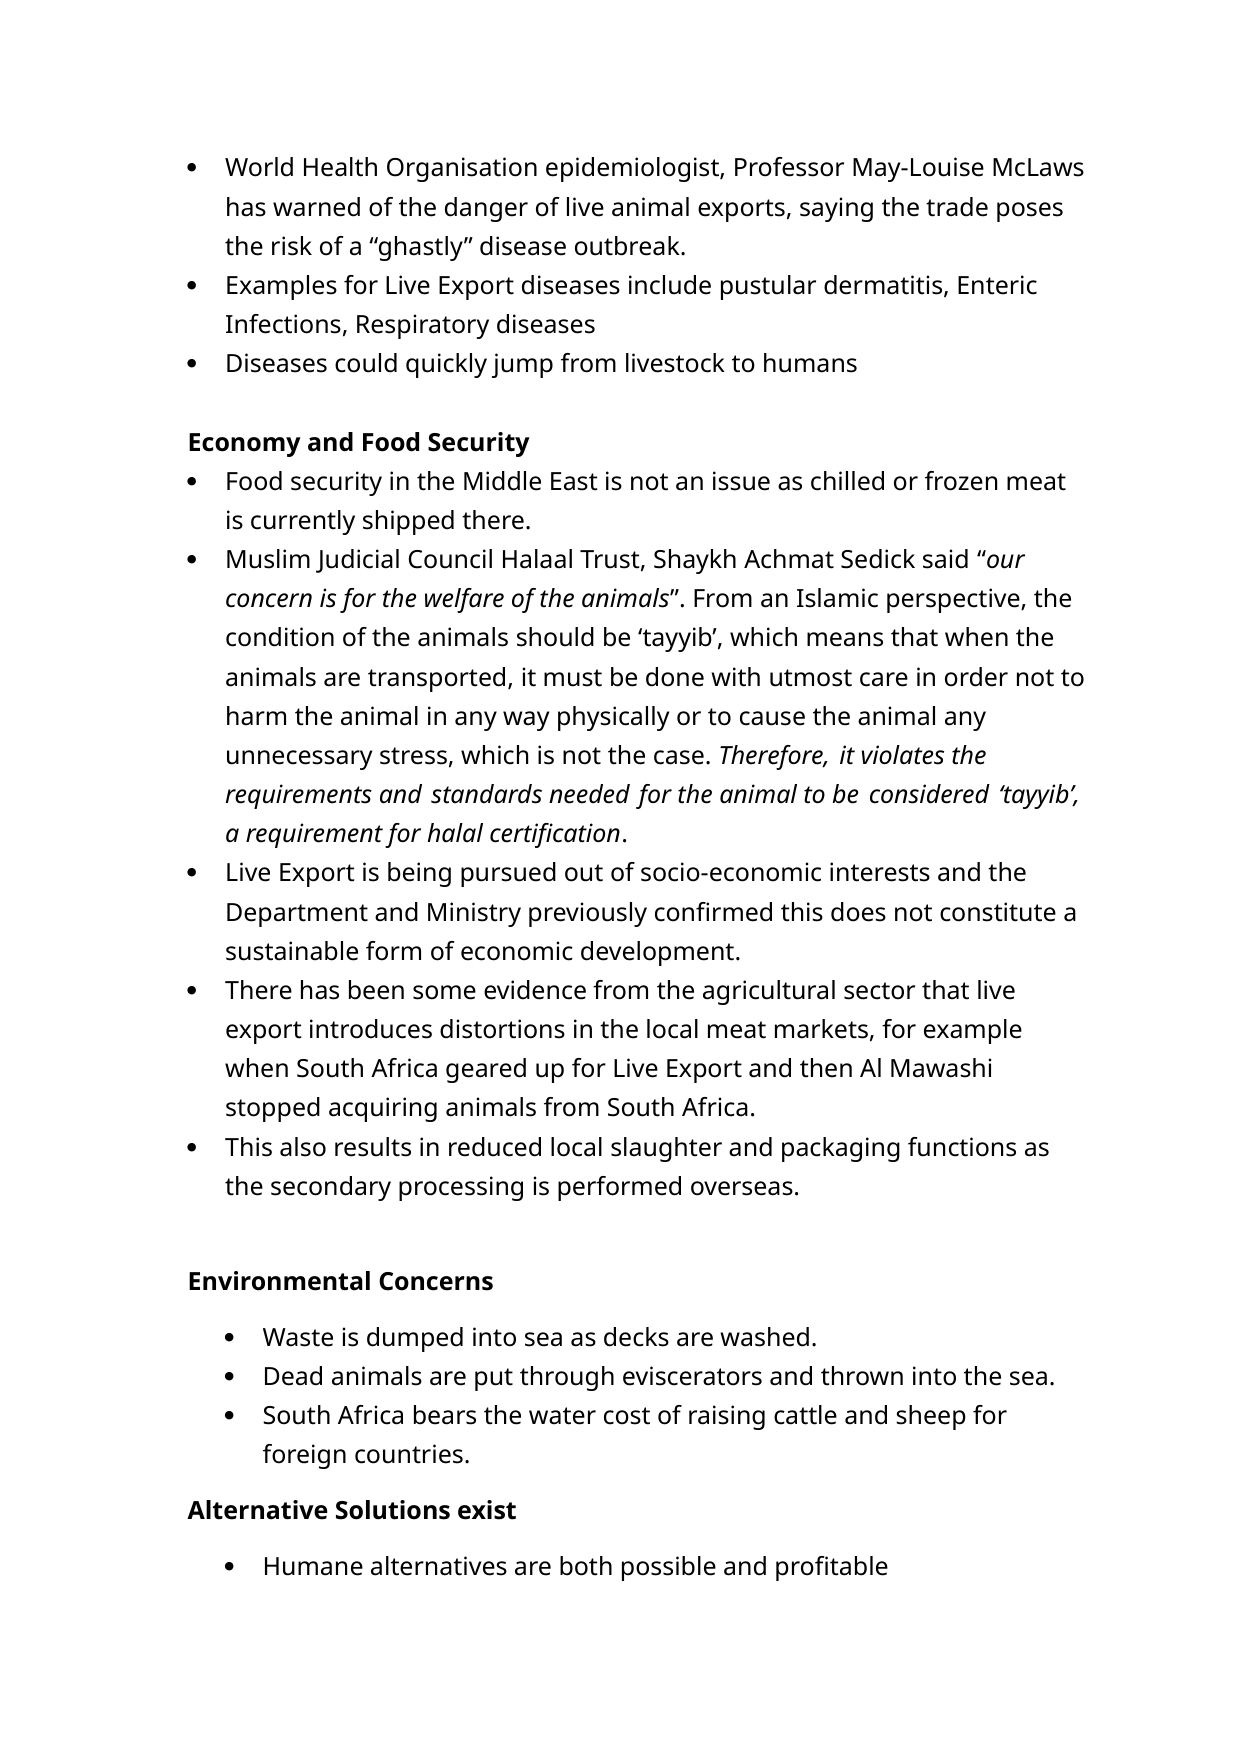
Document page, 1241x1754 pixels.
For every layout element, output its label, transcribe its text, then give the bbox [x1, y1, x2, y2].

list Waste is dumped into sea as decks are washed. [225, 1319, 1090, 1353]
text Alternative Solutions exist [187, 1492, 1090, 1527]
list This also results in reduced local slaughter and packaging functions as the secondary processing is performed overseas. [187, 1129, 1090, 1202]
list Diseases could quickly jump from livestock to humans [187, 346, 1090, 380]
list Food security in the Middle East is not an issue as chilled or frozen meat is currently shipped there. [187, 463, 1090, 537]
list South Africa bears the water cost of raising cattle and sheep for foreign countries. [225, 1397, 1090, 1471]
list Economy and Food Security [187, 424, 1090, 458]
list Live Export is being pursued out of socio-economic interests and the Department and Ministry previously confirmed this does not constitute a sustainable form of economic development. [187, 855, 1090, 967]
text Environmental Concerns [187, 1263, 1090, 1297]
list Dead animals are put through eviscerators and thrown into the sea. [225, 1358, 1090, 1392]
list World Health Organisation epidemiologist, Professor May-Louise McLaws has warned of the danger of live animal exports, saying the trade poses the risk of a “ghastly” disease outbreak. [187, 150, 1090, 262]
list Humane alternatives are both possible and profitable [225, 1548, 1090, 1582]
list There has been some evidence from the agricultural sector that live export introduces distortions in the local meat markets, for example when South Africa geared up for Live Export and then Al Mawashi stopped acquiring animals from South Africa. [187, 972, 1090, 1124]
list Muslim Judicial Council Halaal Trust, Shaykh Achmat Sedick said “our concern is for the welfare of the animals”. From an Islamic perspective, the condition of the animals should be ‘tayyib’, which means that when the animals are transported, it must be done with utmost care in order not to harm the animal in any way physically or to cause the animal any unnecessary stress, which is not the case. Therefore, it violates the requirements and standards needed for the animal to be considered ‘tayyib’, a requirement for halal certification. [187, 542, 1090, 850]
list Examples for Live Export diseases include pustular dermatitis, Enteric Infections, Respiratory diseases [187, 267, 1090, 341]
